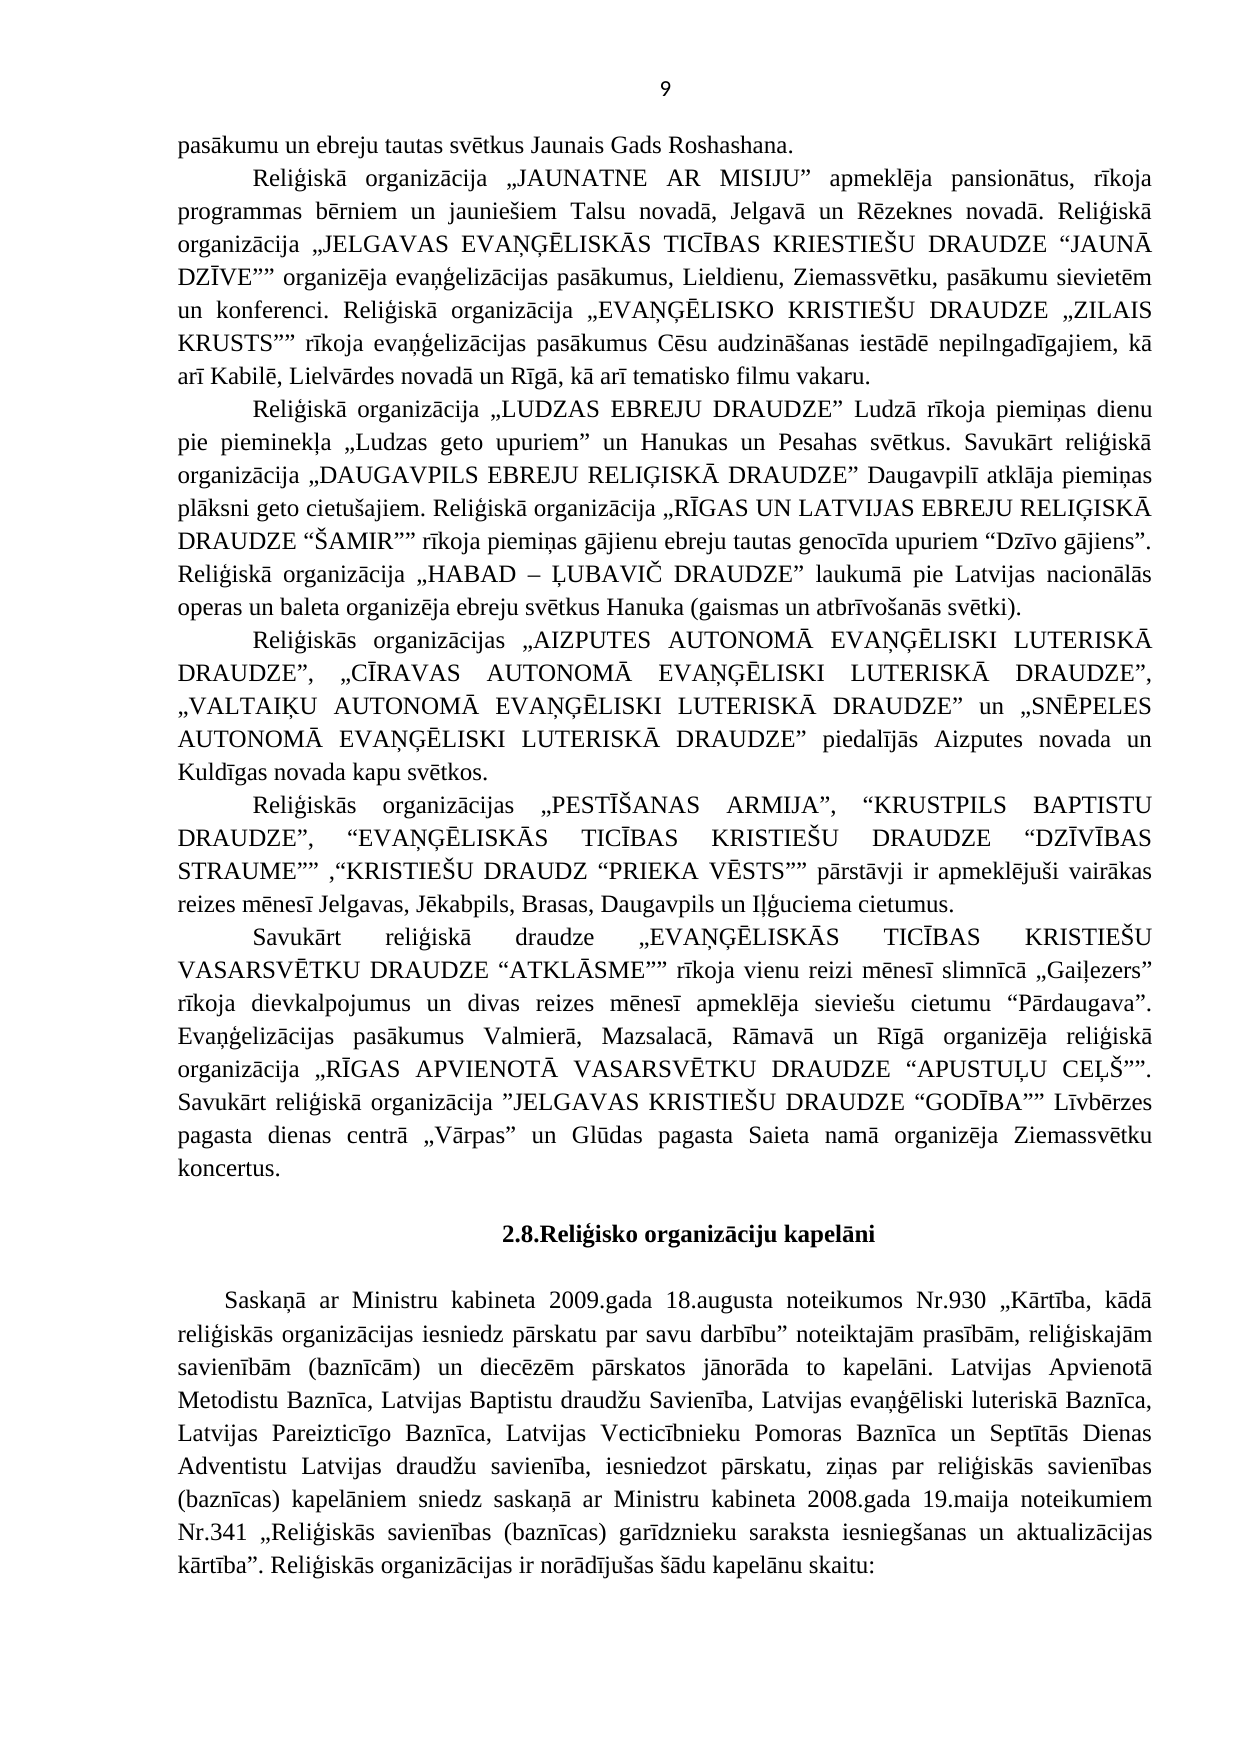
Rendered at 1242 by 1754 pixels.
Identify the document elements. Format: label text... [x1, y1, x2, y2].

text Reliģiskā organizācija „LUDZAS EBREJU DRAUDZE” Ludzā rīkoja piemiņas dienu pie pieminekļa „Ludzas geto upuriem” un Hanukas un Pesahas svētkus. Savukārt reliģiskā organizācija „DAUGAVPILS EBREJU RELIĢISKĀ DRAUDZE” Daugavpilī atklāja piemiņas plāksni geto cietušajiem. Reliģiskā organizācija „RĪGAS UN LATVIJAS EBREJU RELIĢISKĀ DRAUDZE “ŠAMIR”” rīkoja piemiņas gājienu ebreju tautas genocīda upuriem “Dzīvo gājiens”. Reliģiskā organizācija „HABAD – ĻUBAVIČ DRAUDZE” laukumā pie Latvijas nacionālās operas un baleta organizēja ebreju svētkus Hanuka (gaismas un atbrīvošanās svētki). [177, 394, 1153, 621]
text 2.8.Reliģisko organizāciju kapelāni [224, 1219, 1153, 1248]
text Reliģiskās organizācijas „AIZPUTES AUTONOMĀ EVAŅĢĒLISKI LUTERISKĀ DRAUDZE”, „CĪRAVAS AUTONOMĀ EVAŅĢĒLISKI LUTERISKĀ DRAUDZE”, „VALTAIĶU AUTONOMĀ EVAŅĢĒLISKI LUTERISKĀ DRAUDZE” un „SNĒPELES AUTONOMĀ EVAŅĢĒLISKI LUTERISKĀ DRAUDZE” piedalījās Aizputes novada un Kuldīgas novada kapu svētkos. [177, 625, 1153, 786]
text Savukārt reliģiskā draudze „EVAŅĢĒLISKĀS TICĪBAS KRISTIEŠU VASARSVĒTKU DRAUDZE “ATKLĀSME”” rīkoja vienu reizi mēnesī slimnīcā „Gaiļezers” rīkoja dievkalpojumus un divas reizes mēnesī apmeklēja sieviešu cietumu “Pārdaugava”. Evaņģelizācijas pasākumus Valmierā, Mazsalacā, Rāmavā un Rīgā organizēja reliģiskā organizācija „RĪGAS APVIENOTĀ VASARSVĒTKU DRAUDZE “APUSTUĻU CEĻŠ””. Savukārt reliģiskā organizācija ”JELGAVAS KRISTIEŠU DRAUDZE “GODĪBA”” Līvbērzes pagasta dienas centrā „Vārpas” un Glūdas pagasta Saieta namā organizēja Ziemassvētku koncertus. [177, 922, 1153, 1182]
text Reliģiskā organizācija „JAUNATNE AR MISIJU” apmeklēja pansionātus, rīkoja programmas bērniem un jauniešiem Talsu novadā, Jelgavā un Rēzeknes novadā. Reliģiskā organizācija „JELGAVAS EVAŅĢĒLISKĀS TICĪBAS KRIESTIEŠU DRAUDZE “JAUNĀ DZĪVE”” organizēja evaņģelizācijas pasākumus, Lieldienu, Ziemassvētku, pasākumu sievietēm un konferenci. Reliģiskā organizācija „EVAŅĢĒLISKO KRISTIEŠU DRAUDZE „ZILAIS KRUSTS”” rīkoja evaņģelizācijas pasākumus Cēsu audzināšanas iestādē nepilngadīgajiem, kā arī Kabilē, Lielvārdes novadā un Rīgā, kā arī tematisko filmu vakaru. [177, 163, 1153, 390]
text Saskaņā ar Ministru kabineta 2009.gada 18.augusta noteikumos Nr.930 „Kārtība, kādā reliģiskās organizācijas iesniedz pārskatu par savu darbību” noteiktajām prasībām, reliģiskajām savienībām (baznīcām) un diecēzēm pārskatos jānorāda to kapelāni. Latvijas Apvienotā Metodistu Baznīca, Latvijas Baptistu draudžu Savienība, Latvijas evaņģēliski luteriskā Baznīca, Latvijas Pareizticīgo Baznīca, Latvijas Vecticībnieku Pomoras Baznīca un Septītās Dienas Adventistu Latvijas draudžu savienība, iesniedzot pārskatu, ziņas par reliģiskās savienības (baznīcas) kapelāniem sniedz saskaņā ar Ministru kabineta 2008.gada 19.maija noteikumiem Nr.341 „Reliģiskās savienības (baznīcas) garīdznieku saraksta iesniegšanas un aktualizācijas kārtība”. Reliģiskās organizācijas ir norādījušas šādu kapelānu skaitu: [177, 1286, 1153, 1578]
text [177, 130, 1153, 159]
text Reliģiskās organizācijas „PESTĪŠANAS ARMIJA”, “KRUSTPILS BAPTISTU DRAUDZE”, “EVAŅĢĒLISKĀS TICĪBAS KRISTIEŠU DRAUDZE “DZĪVĪBAS STRAUME”” ,“KRISTIEŠU DRAUDZ “PRIEKA VĒSTS”” pārstāvji ir apmeklējuši vairākas reizes mēnesī Jelgavas, Jēkabpils, Brasas, Daugavpils un Iļģuciema cietumus. [177, 790, 1153, 918]
